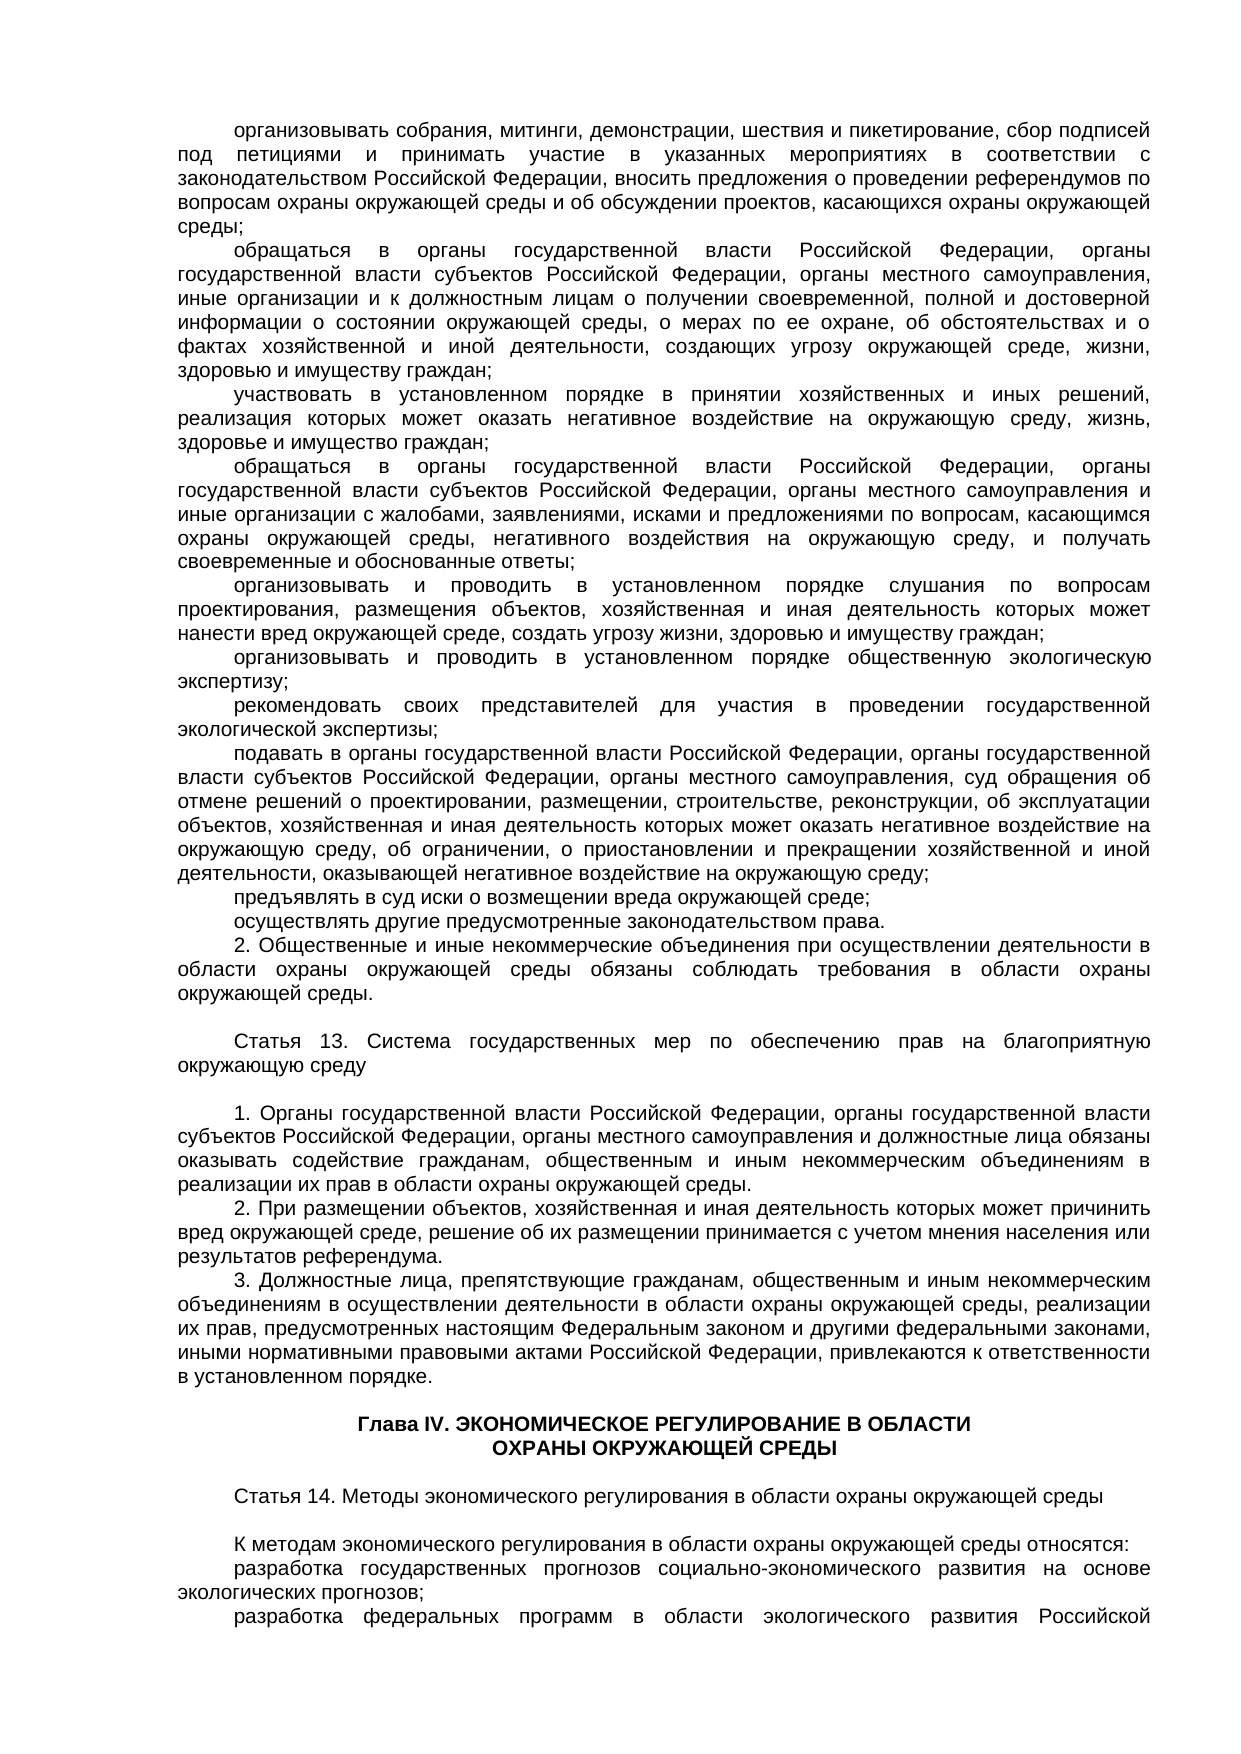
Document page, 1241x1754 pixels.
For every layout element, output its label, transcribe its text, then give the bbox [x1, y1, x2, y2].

text подавать в органы государственной власти Российской Федерации, органы государственной власти субъектов Российской Федерации, органы местного самоуправления, суд обращения об отмене решений о проектировании, размещении, строительстве, реконструкции, об эксплуатации объектов, хозяйственная и иная деятельность которых может оказать негативное воздействие на окружающую среду, об ограничении, о приостановлении и прекращении хозяйственной и иной деятельности, оказывающей негативное воздействие на окружающую среду; [177, 741, 1152, 885]
text организовывать и проводить в установленном порядке общественную экологическую экспертизу; [177, 645, 1152, 693]
text К методам экономического регулирования в области охраны окружающей среды относятся: [177, 1532, 1152, 1556]
text Глава IV. ЭКОНОМИЧЕСКОЕ РЕГУЛИРОВАНИЕ В ОБЛАСТИ [177, 1412, 1152, 1436]
text 2. При размещении объектов, хозяйственная и иная деятельность которых может причинить вред окружающей среде, решение об их размещении принимается с учетом мнения населения или результатов референдума. [177, 1196, 1152, 1268]
text ОХРАНЫ ОКРУЖАЮЩЕЙ СРЕДЫ [177, 1436, 1152, 1460]
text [177, 1603, 1152, 1627]
text 2. Общественные и иные некоммерческие объединения при осуществлении деятельности в области охраны окружающей среды обязаны соблюдать требования в области охраны окружающей среды. [177, 933, 1152, 1004]
text обращаться в органы государственной власти Российской Федерации, органы государственной власти субъектов Российской Федерации, органы местного самоуправления, иные организации и к должностным лицам о получении своевременной, полной и достоверной информации о состоянии окружающей среды, о мерах по ее охране, об обстоятельствах и о фактах хозяйственной и иной деятельности, создающих угрозу окружающей среде, жизни, здоровью и имуществу граждан; [177, 238, 1152, 382]
text организовывать и проводить в установленном порядке слушания по вопросам проектирования, размещения объектов, хозяйственная и иная деятельность которых может нанести вред окружающей среде, создать угрозу жизни, здоровью и имуществу граждан; [177, 573, 1152, 645]
text 3. Должностные лица, препятствующие гражданам, общественным и иным некоммерческим объединениям в осуществлении деятельности в области охраны окружающей среды, реализации их прав, предусмотренных настоящим Федеральным законом и другими федеральными законами, иными нормативными правовыми актами Российской Федерации, привлекаются к ответственности в установленном порядке. [177, 1268, 1152, 1388]
text Статья 13. Система государственных мер по обеспечению прав на благоприятную окружающую среду [177, 1028, 1152, 1076]
text организовывать собрания, митинги, демонстрации, шествия и пикетирование, сбор подписей под петициями и принимать участие в указанных мероприятиях в соответствии с законодательством Российской Федерации, вносить предложения о проведении референдумов по вопросам охраны окружающей среды и об обсуждении проектов, касающихся охраны окружающей среды; [177, 118, 1152, 238]
text участвовать в установленном порядке в принятии хозяйственных и иных решений, реализация которых может оказать негативное воздействие на окружающую среду, жизнь, здоровье и имущество граждан; [177, 382, 1152, 453]
text рекомендовать своих представителей для участия в проведении государственной экологической экспертизы; [177, 693, 1152, 741]
text разработка государственных прогнозов социально-экономического развития на основе экологических прогнозов; [177, 1556, 1152, 1603]
text осуществлять другие предусмотренные законодательством права. [177, 909, 1152, 933]
text 1. Органы государственной власти Российской Федерации, органы государственной власти субъектов Российской Федерации, органы местного самоуправления и должностные лица обязаны оказывать содействие гражданам, общественным и иным некоммерческим объединениям в реализации их прав в области охраны окружающей среды. [177, 1100, 1152, 1196]
text Статья 14. Методы экономического регулирования в области охраны окружающей среды [177, 1484, 1152, 1508]
text предъявлять в суд иски о возмещении вреда окружающей среде; [177, 885, 1152, 909]
text обращаться в органы государственной власти Российской Федерации, органы государственной власти субъектов Российской Федерации, органы местного самоуправления и иные организации с жалобами, заявлениями, исками и предложениями по вопросам, касающимся охраны окружающей среды, негативного воздействия на окружающую среду, и получать своевременные и обоснованные ответы; [177, 453, 1152, 573]
